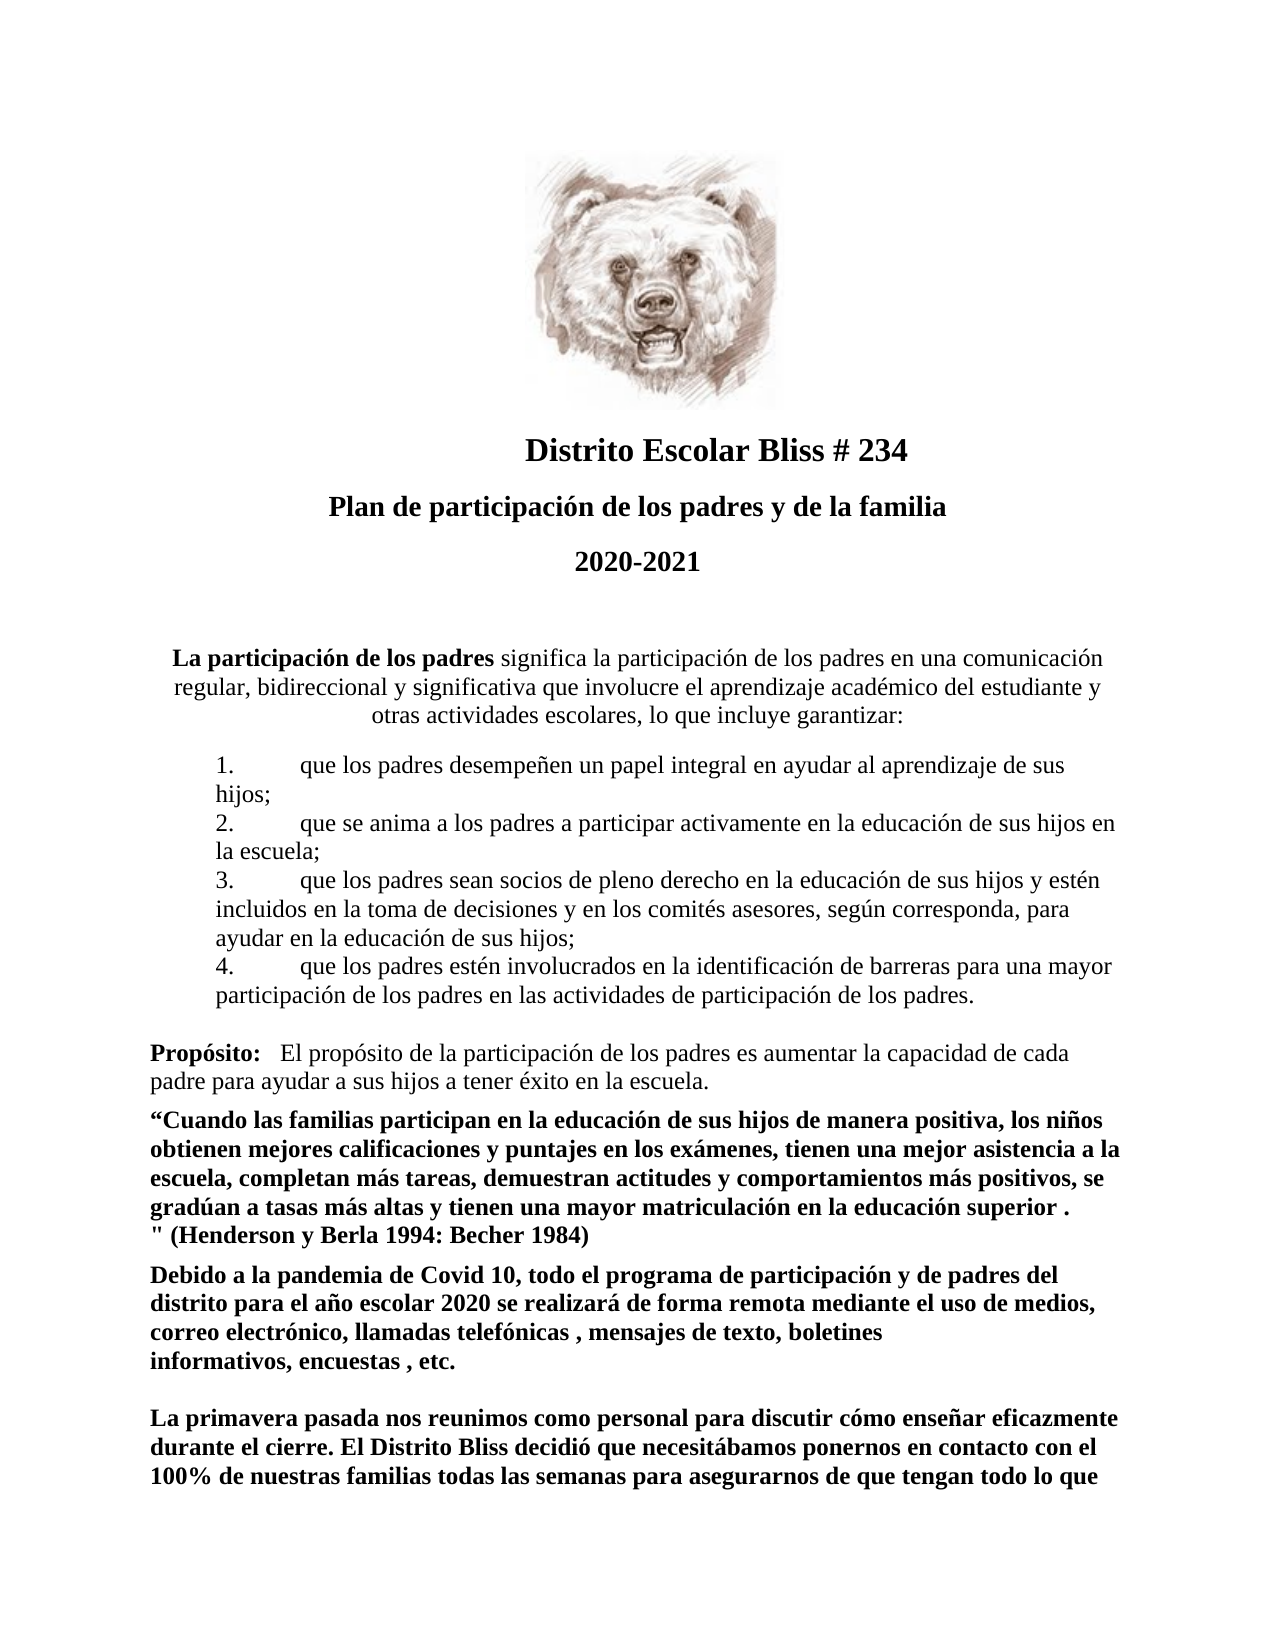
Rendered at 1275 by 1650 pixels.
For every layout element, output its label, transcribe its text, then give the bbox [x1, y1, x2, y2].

text Propósito: El propósito de la participación de los padres es aumentar la capacidad de cada padre para ayudar a sus hijos a tener éxito en la escuela. [150, 1038, 1125, 1095]
text “Cuando las familias participan en la educación de sus hijos de manera positiva, los niños obtienen mejores calificaciones y puntajes en los exámenes, tienen una mejor asistencia a la escuela, completan más tareas, demuestran actitudes y comportamientos más positivos, se gradúan a tasas más altas y tienen una mayor matriculación en la educación superior . " (Henderson y Berla 1994: Becher 1984) [150, 1106, 1125, 1249]
text Debido a la pandemia de Covid 10, todo el programa de participación y de padres del distrito para el año escolar 2020 se realizará de forma remota mediante el uso de medios, correo electrónico, llamadas telefónicas , mensajes de texto, boletines informativos, encuestas , etc. [150, 1260, 1125, 1375]
text La participación de los padres significa la participación de los padres en una comunicación regular, bidireccional y significativa que involucre el aprendizaje académico del estudiante y otras actividades escolares, lo que incluye garantizar: [150, 643, 1125, 729]
list que los padres desempeñen un papel integral en ayudar al aprendizaje de sus hijos; [215, 750, 1125, 808]
list que los padres estén involucrados en la identificación de barreras para una mayor participación de los padres en las actividades de participación de los padres. [215, 951, 1125, 1009]
list que se anima a los padres a participar activamente en la educación de sus hijos en la escuela; [215, 808, 1125, 865]
text 2020-2021 [150, 544, 1125, 577]
list que los padres sean socios de pleno derecho en la educación de sus hijos y estén incluidos en la toma de decisiones y en los comités asesores, según corresponda, para ayudar en la educación de sus hijos; [215, 865, 1125, 951]
text Plan de participación de los padres y de la familia [150, 489, 1125, 523]
text Distrito Escolar Bliss # 234 [450, 430, 1125, 468]
picture [525, 150, 785, 410]
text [150, 1403, 1125, 1490]
